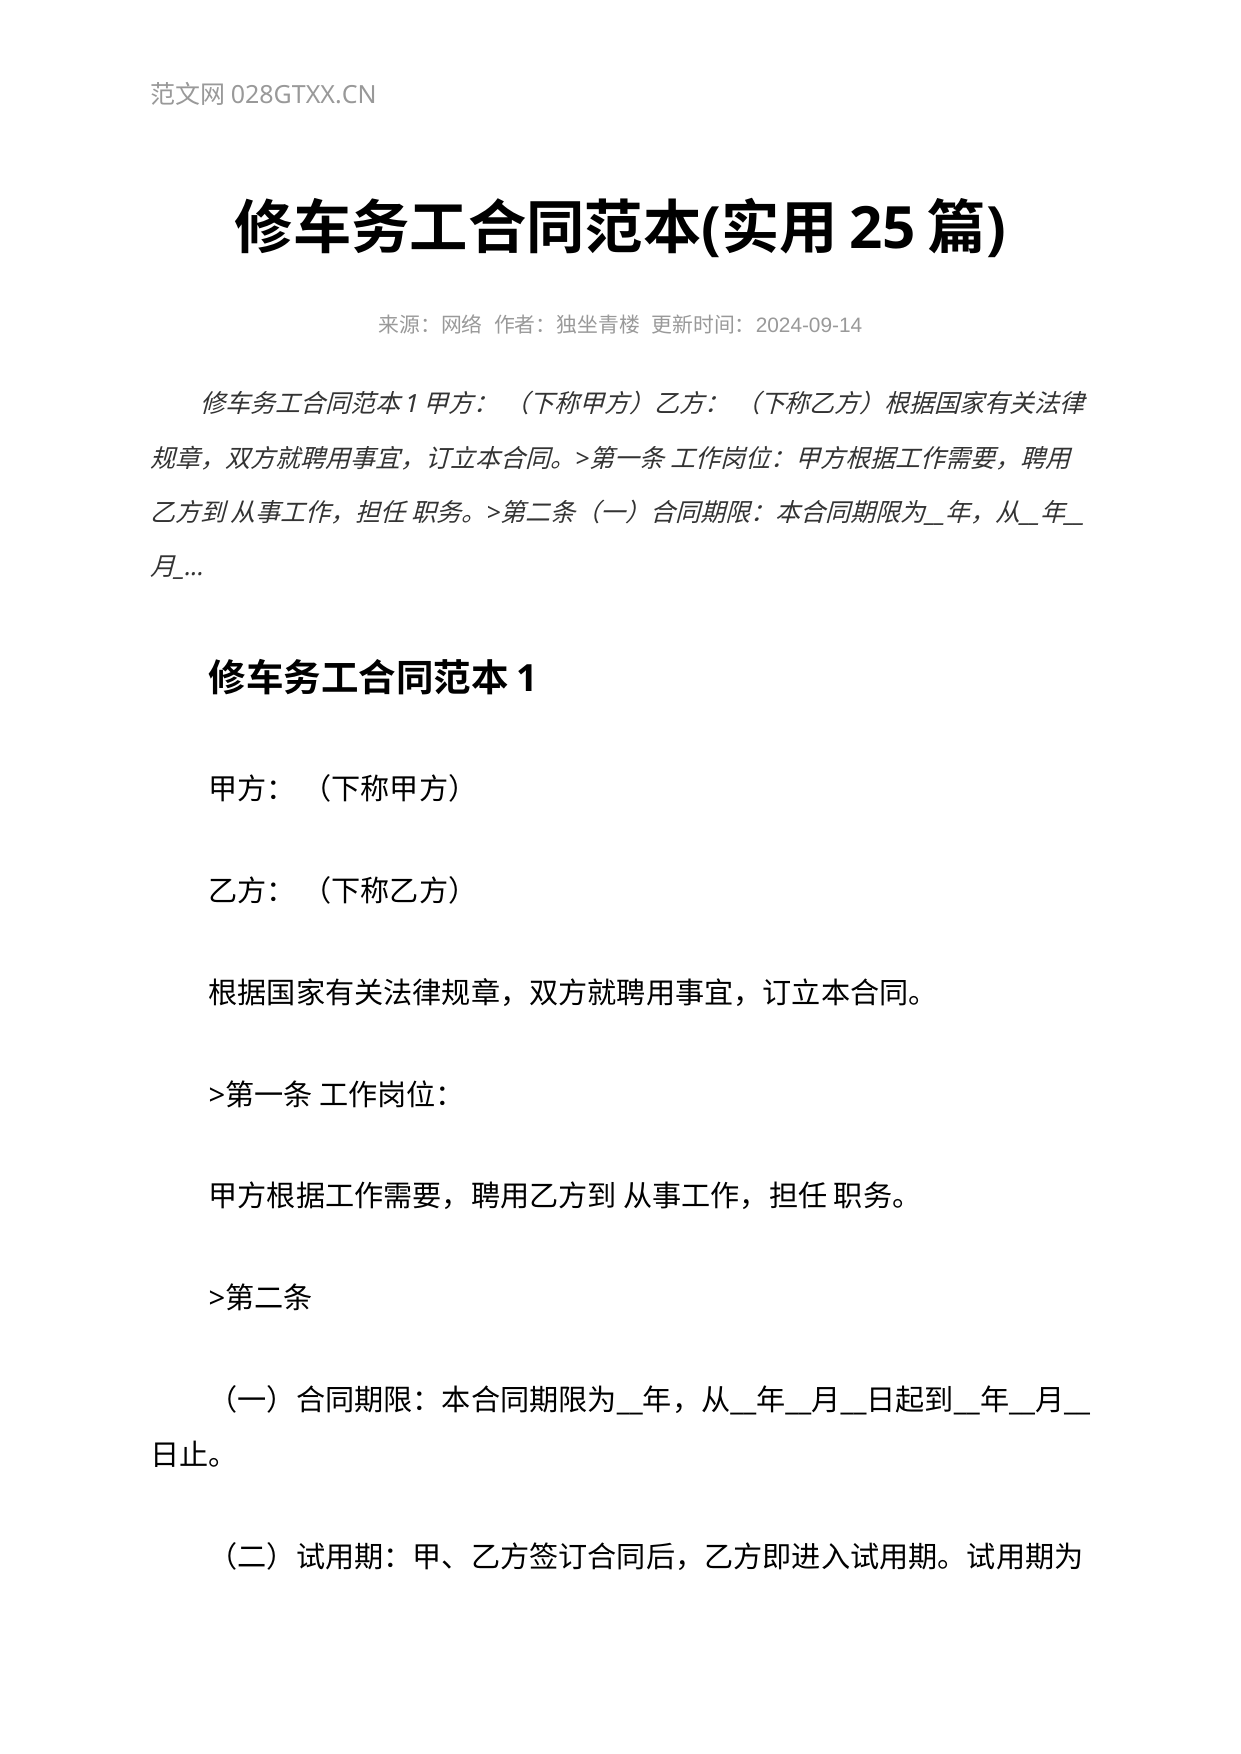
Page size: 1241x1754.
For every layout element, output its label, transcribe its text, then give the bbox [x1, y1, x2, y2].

text （一）合同期限：本合同期限为__年，从__年__月__日起到__年__月__日止。 [150, 1377, 1090, 1474]
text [150, 1533, 1090, 1576]
text 修车务工合同范本1 [150, 648, 1090, 703]
text >第二条 [150, 1275, 1090, 1317]
text 甲方根据工作需要，聘用乙方到 从事工作，担任 职务。 [150, 1173, 1090, 1215]
text 修车务工合同范本1甲方： （下称甲方）乙方： （下称乙方）根据国家有关法律规章，双方就聘用事宜，订立本合同。>第一条 工作岗位：甲方根据工作需要，聘用乙方到 从事工作，担任 职务。>第二条（一）合同期限：本合同期限为__年，从__年__月_... [150, 384, 1090, 583]
text >第一条 工作岗位： [150, 1071, 1090, 1113]
subtitle 修车务工合同范本(实用25篇) [150, 181, 1090, 266]
text 甲方： （下称甲方） [150, 766, 1090, 808]
text 乙方： （下称乙方） [150, 867, 1090, 910]
text 来源：网络 作者：独坐青楼 更新时间：2024-09-14 [150, 313, 1090, 337]
text 根据国家有关法律规章，双方就聘用事宜，订立本合同。 [150, 969, 1090, 1012]
